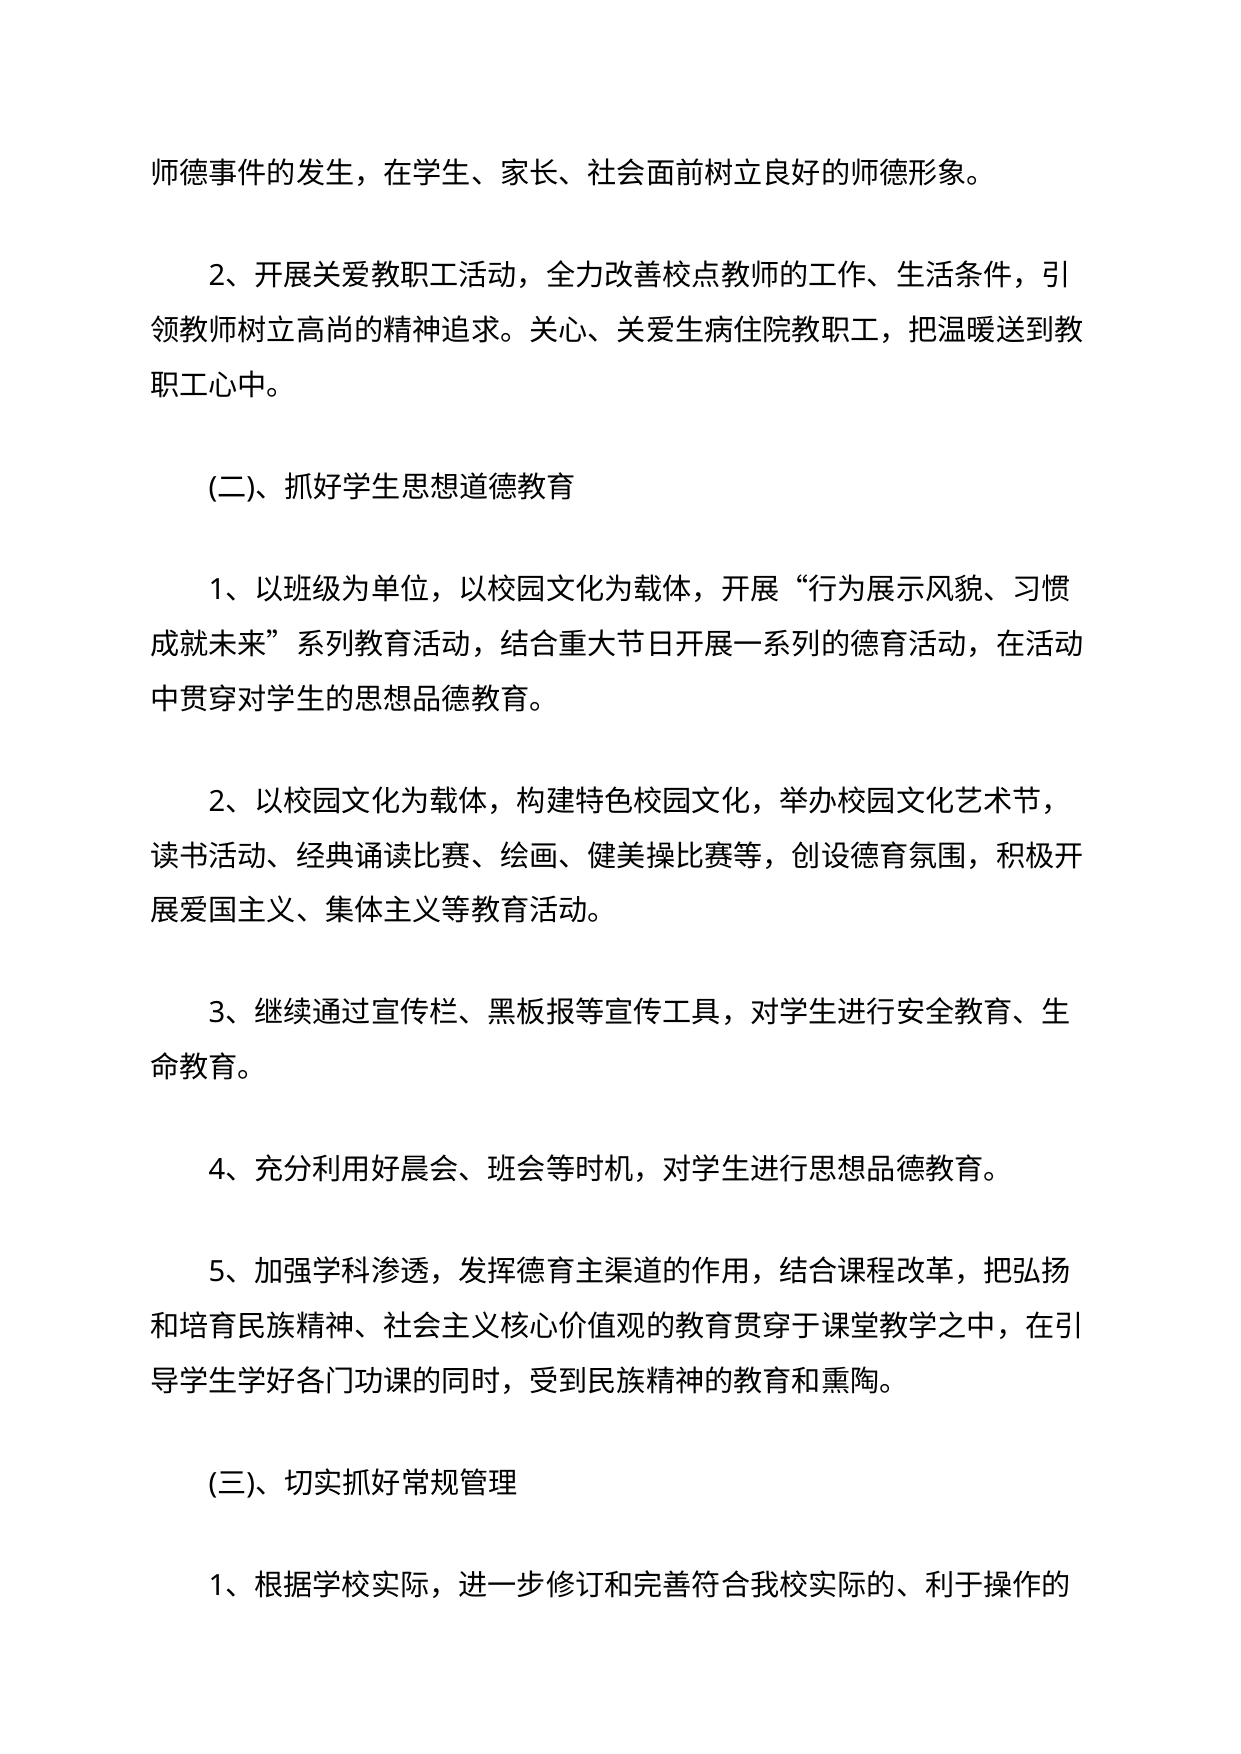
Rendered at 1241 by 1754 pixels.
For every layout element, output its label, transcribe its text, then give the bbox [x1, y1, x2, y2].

text 5、加强学科渗透，发挥德育主渠道的作用，结合课程改革，把弘扬和培育民族精神、社会主义核心价值观的教育贯穿于课堂教学之中，在引导学生学好各门功课的同时，受到民族精神的教育和熏陶。 [150, 1247, 1090, 1400]
text 4、充分利用好晨会、班会等时机，对学生进行思想品德教育。 [150, 1146, 1090, 1188]
text 2、以校园文化为载体，构建特色校园文化，举办校园文化艺术节，读书活动、经典诵读比赛、绘画、健美操比赛等，创设德育氛围，积极开展爱国主义、集体主义等教育活动。 [150, 777, 1090, 929]
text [150, 1561, 1090, 1603]
text 3、继续通过宣传栏、黑板报等宣传工具，对学生进行安全教育、生命教育。 [150, 989, 1090, 1086]
text 1、以班级为单位，以校园文化为载体，开展“行为展示风貌、习惯成就未来”系列教育活动，结合重大节日开展一系列的德育活动，在活动中贯穿对学生的思想品德教育。 [150, 565, 1090, 718]
text (三)、切实抓好常规管理 [150, 1459, 1090, 1502]
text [150, 150, 1090, 192]
text 2、开展关爱教职工活动，全力改善校点教师的工作、生活条件，引领教师树立高尚的精神追求。关心、关爱生病住院教职工，把温暖送到教职工心中。 [150, 252, 1090, 404]
text (二)、抓好学生思想道德教育 [150, 463, 1090, 506]
